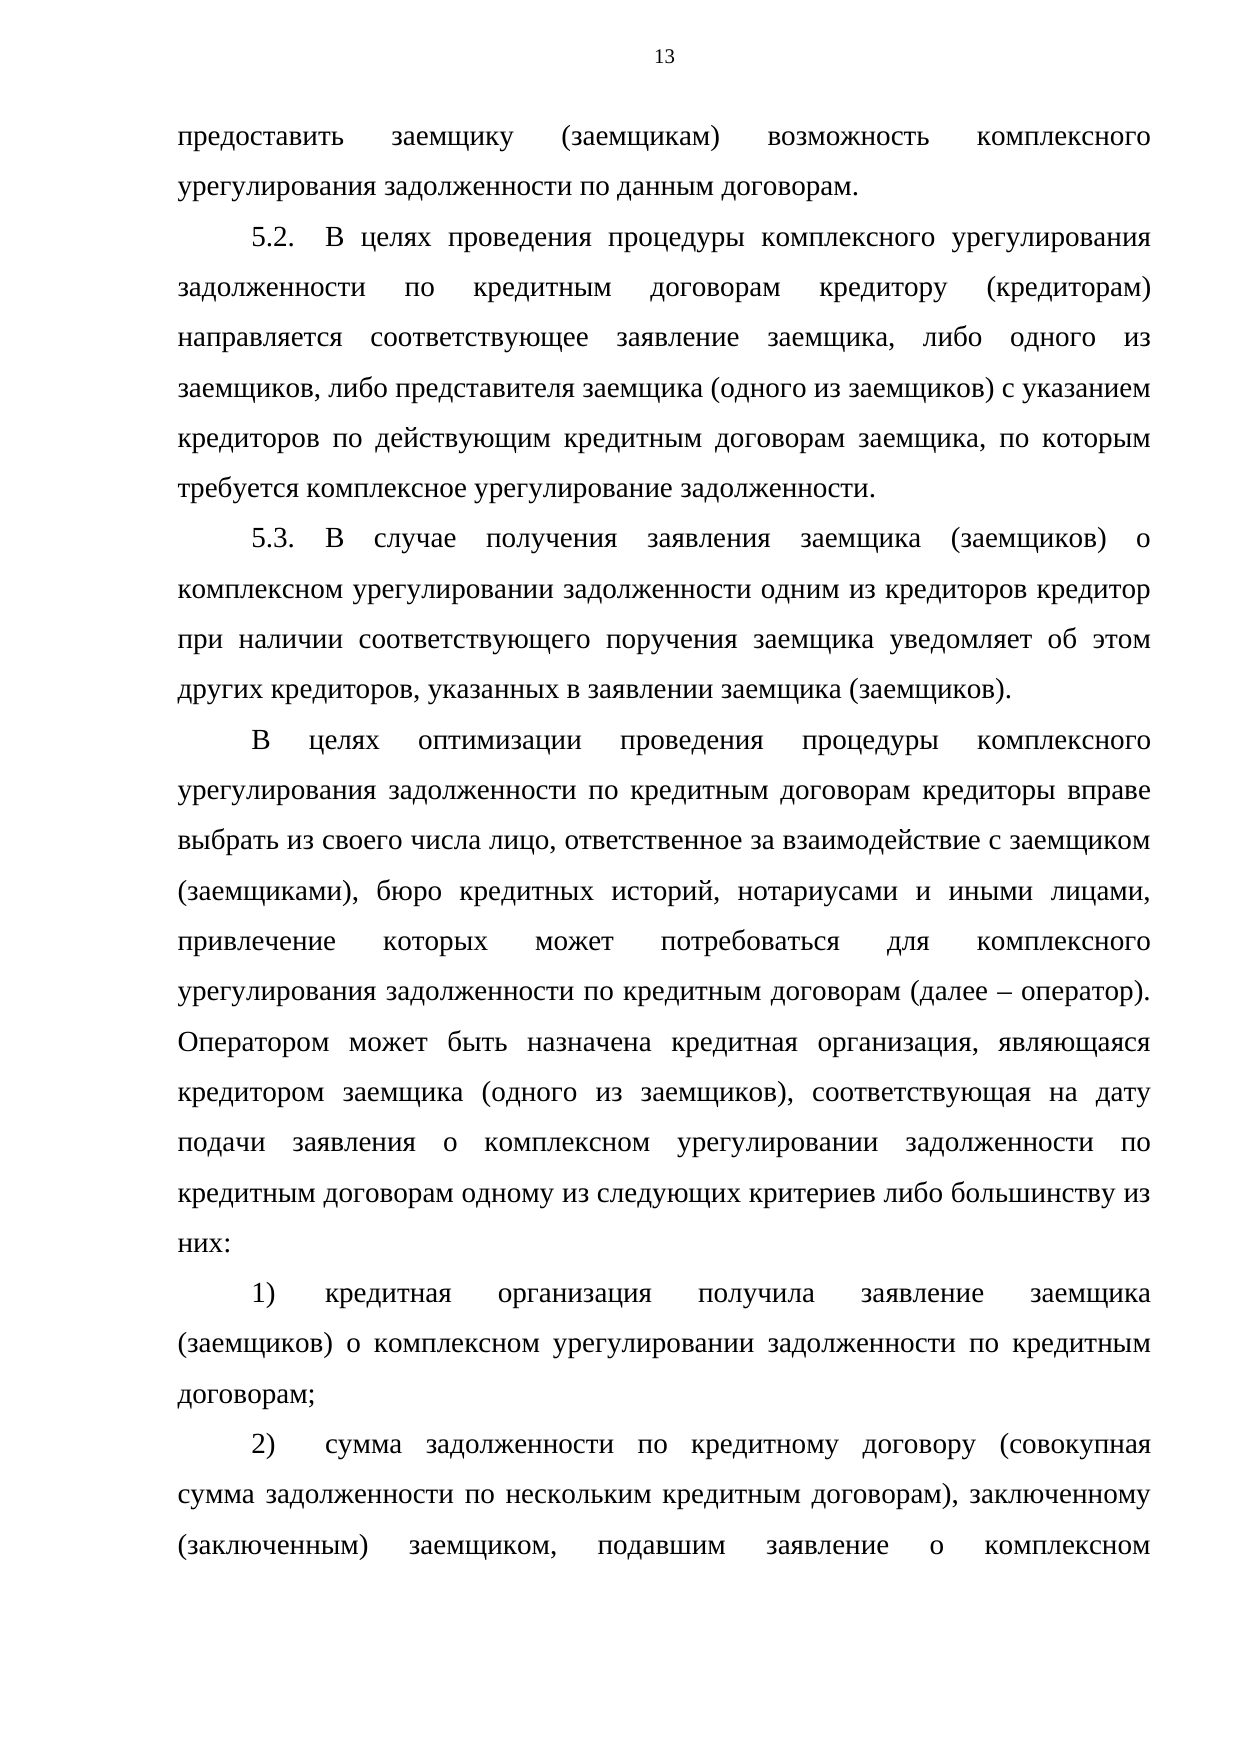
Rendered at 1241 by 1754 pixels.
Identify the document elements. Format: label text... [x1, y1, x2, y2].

list кредитная организация получила заявление заемщика (заемщиков) о комплексном урегулировании задолженности по кредитным договорам; [177, 1275, 1152, 1409]
text В целях оптимизации проведения процедуры комплексного урегулирования задолженности по кредитным договорам кредиторы вправе выбрать из своего числа лицо, ответственное за взаимодействие с заемщиком (заемщиками), бюро кредитных историй, нотариусами и иными лицами, привлечение которых может потребоваться для комплексного урегулирования задолженности по кредитным договорам (далее – оператор). Оператором может быть назначена кредитная организация, являющаяся кредитором заемщика (одного из заемщиков), соответствующая на дату подачи заявления о комплексном урегулировании задолженности по кредитным договорам одному из следующих критериев либо большинству из них: [177, 722, 1152, 1258]
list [177, 1426, 1152, 1560]
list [177, 118, 1152, 202]
list В целях проведения процедуры комплексного урегулирования задолженности по кредитным договорам кредитору (кредиторам) направляется соответствующее заявление заемщика, либо одного из заемщиков, либо представителя заемщика (одного из заемщиков) с указанием кредиторов по действующим кредитным договорам заемщика, по которым требуется комплексное урегулирование задолженности. [177, 219, 1152, 504]
list В случае получения заявления заемщика (заемщиков) о комплексном урегулировании задолженности одним из кредиторов кредитор при наличии соответствующего поручения заемщика уведомляет об этом других кредиторов, указанных в заявлении заемщика (заемщиков). [177, 521, 1152, 705]
